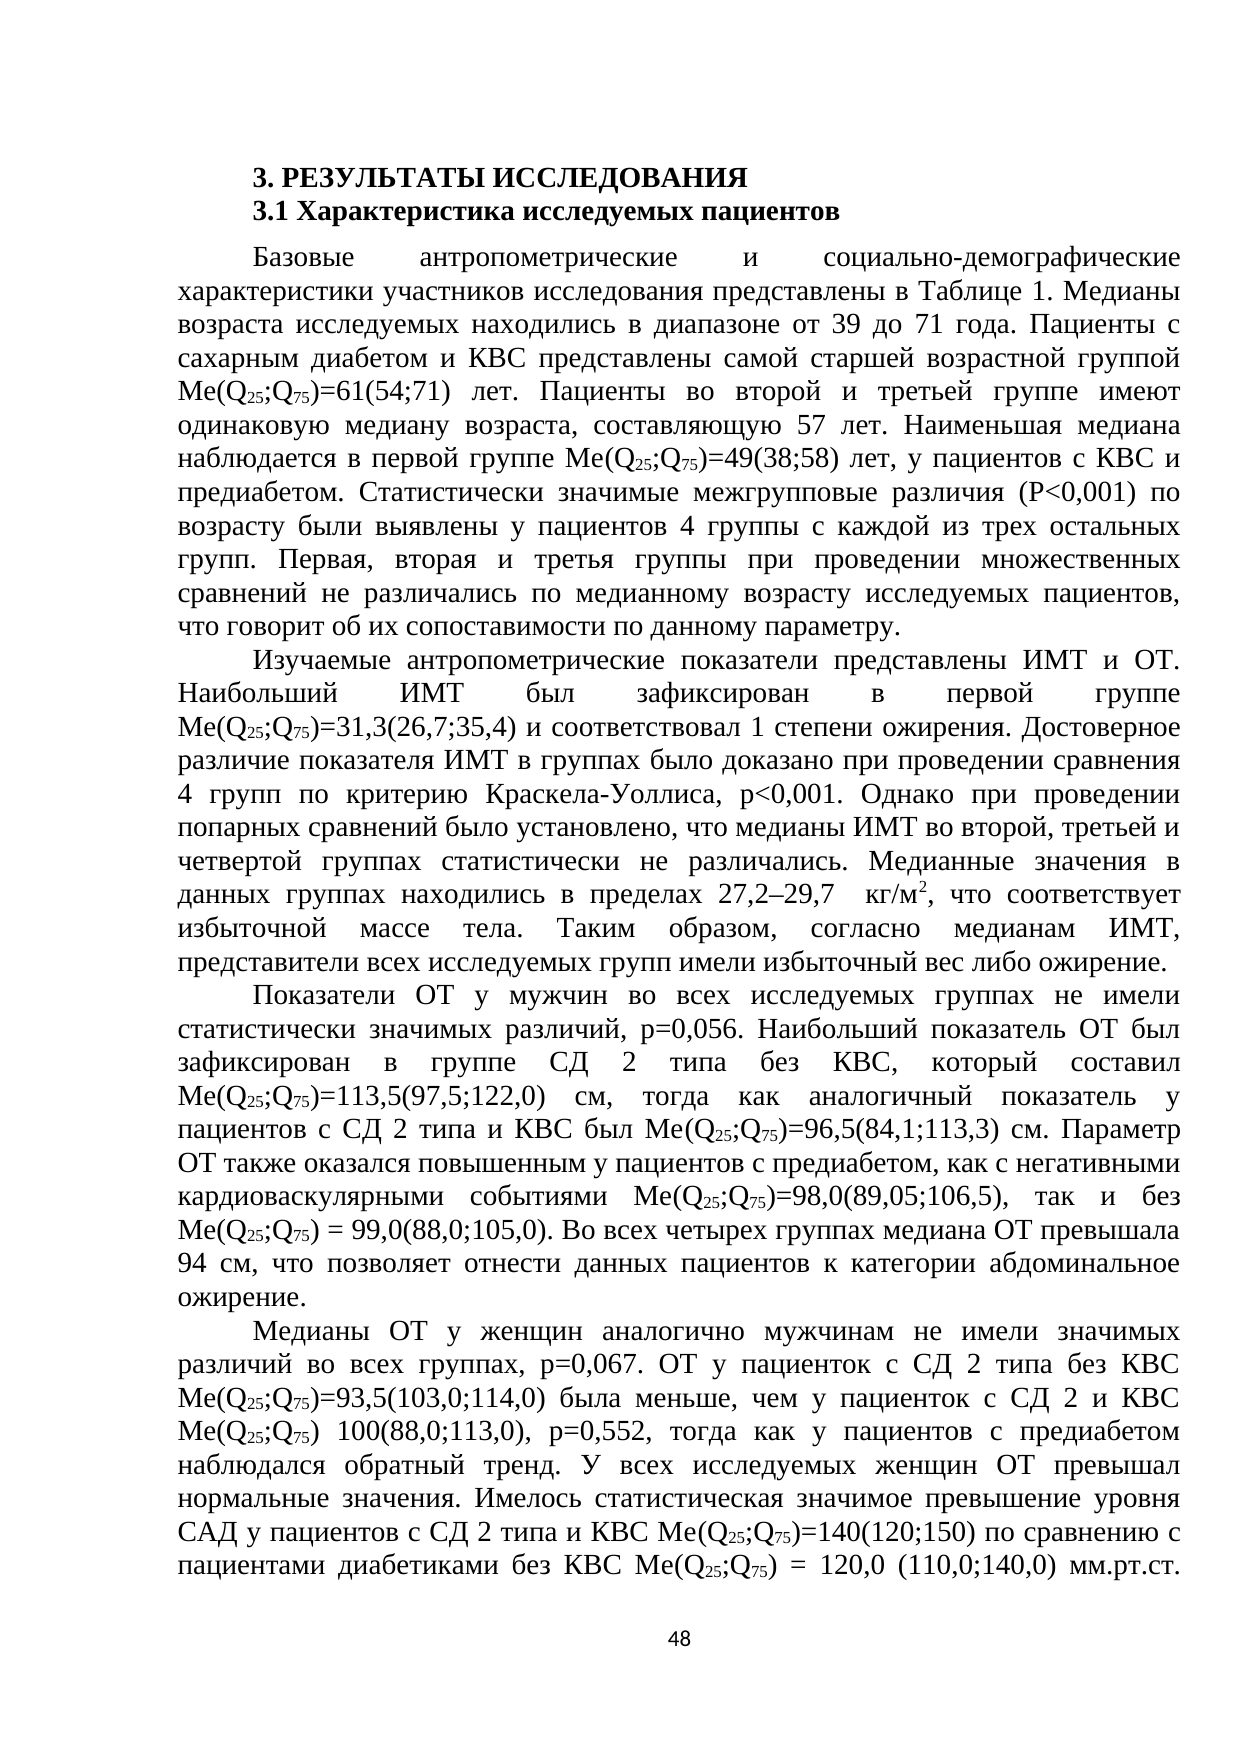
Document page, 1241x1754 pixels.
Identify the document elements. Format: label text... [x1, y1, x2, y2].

text Показатели ОТ у мужчин во всех исследуемых группах не имели статистически значимых различий, р=0,056. Наибольший показатель ОТ был зафиксирован в группе СД 2 типа без КВС, который составил Me(Q25;Q75)=113,5(97,5;122,0) см, тогда как аналогичный показатель у пациентов с СД 2 типа и КВС был Me(Q25;Q75)=96,5(84,1;113,3) см. Параметр ОТ также оказался повышенным у пациентов с предиабетом, как с негативными кардиоваскулярными событиями Me(Q25;Q75)=98,0(89,05;106,5), так и без Me(Q25;Q75) = 99,0(88,0;105,0). Во всех четырех группах медиана ОТ превышала 94 см, что позволяет отнести данных пациентов к категории абдоминальное ожирение. [177, 977, 1181, 1313]
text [177, 1313, 1181, 1581]
subtitle 3. РЕЗУЛЬТАТЫ ИССЛЕДОВАНИЯ [177, 160, 1181, 193]
subtitle 3.1 Характеристика исследуемых пациентов [177, 193, 1181, 227]
text Изучаемые антропометрические показатели представлены ИМТ и ОТ. Наибольший ИМТ был зафиксирован в первой группе Me(Q25;Q75)=31,3(26,7;35,4) и соответствовал 1 степени ожирения. Достоверное различие показателя ИМТ в группах было доказано при проведении сравнения 4 групп по критерию Краскела-Уоллиса, р<0,001. Однако при проведении попарных сравнений было установлено, что медианы ИМТ во второй, третьей и четвертой группах статистически не различались. Медианные значения в данных группах находились в пределах 27,2–29,7 кг/м2, что соответствует избыточной массе тела. Таким образом, согласно медианам ИМТ, представители всех исследуемых групп имели избыточный вес либо ожирение. [177, 642, 1181, 977]
text Базовые антропометрические и социально-демографические характеристики участников исследования представлены в Таблице 1. Медианы возраста исследуемых находились в диапазоне от 39 до 71 года. Пациенты с сахарным диабетом и КВС представлены самой старшей возрастной группой Me(Q25;Q75)=61(54;71) лет. Пациенты во второй и третьей группе имеют одинаковую медиану возраста, составляющую 57 лет. Наименьшая медиана наблюдается в первой группе Me(Q25;Q75)=49(38;58) лет, у пациентов с КВС и предиабетом. Статистически значимые межгрупповые различия (Р<0,001) по возрасту были выявлены у пациентов 4 группы с каждой из трех остальных групп. Первая, вторая и третья группы при проведении множественных сравнений не различались по медианному возрасту исследуемых пациентов, что говорит об их сопоставимости по данному параметру. [177, 239, 1181, 642]
